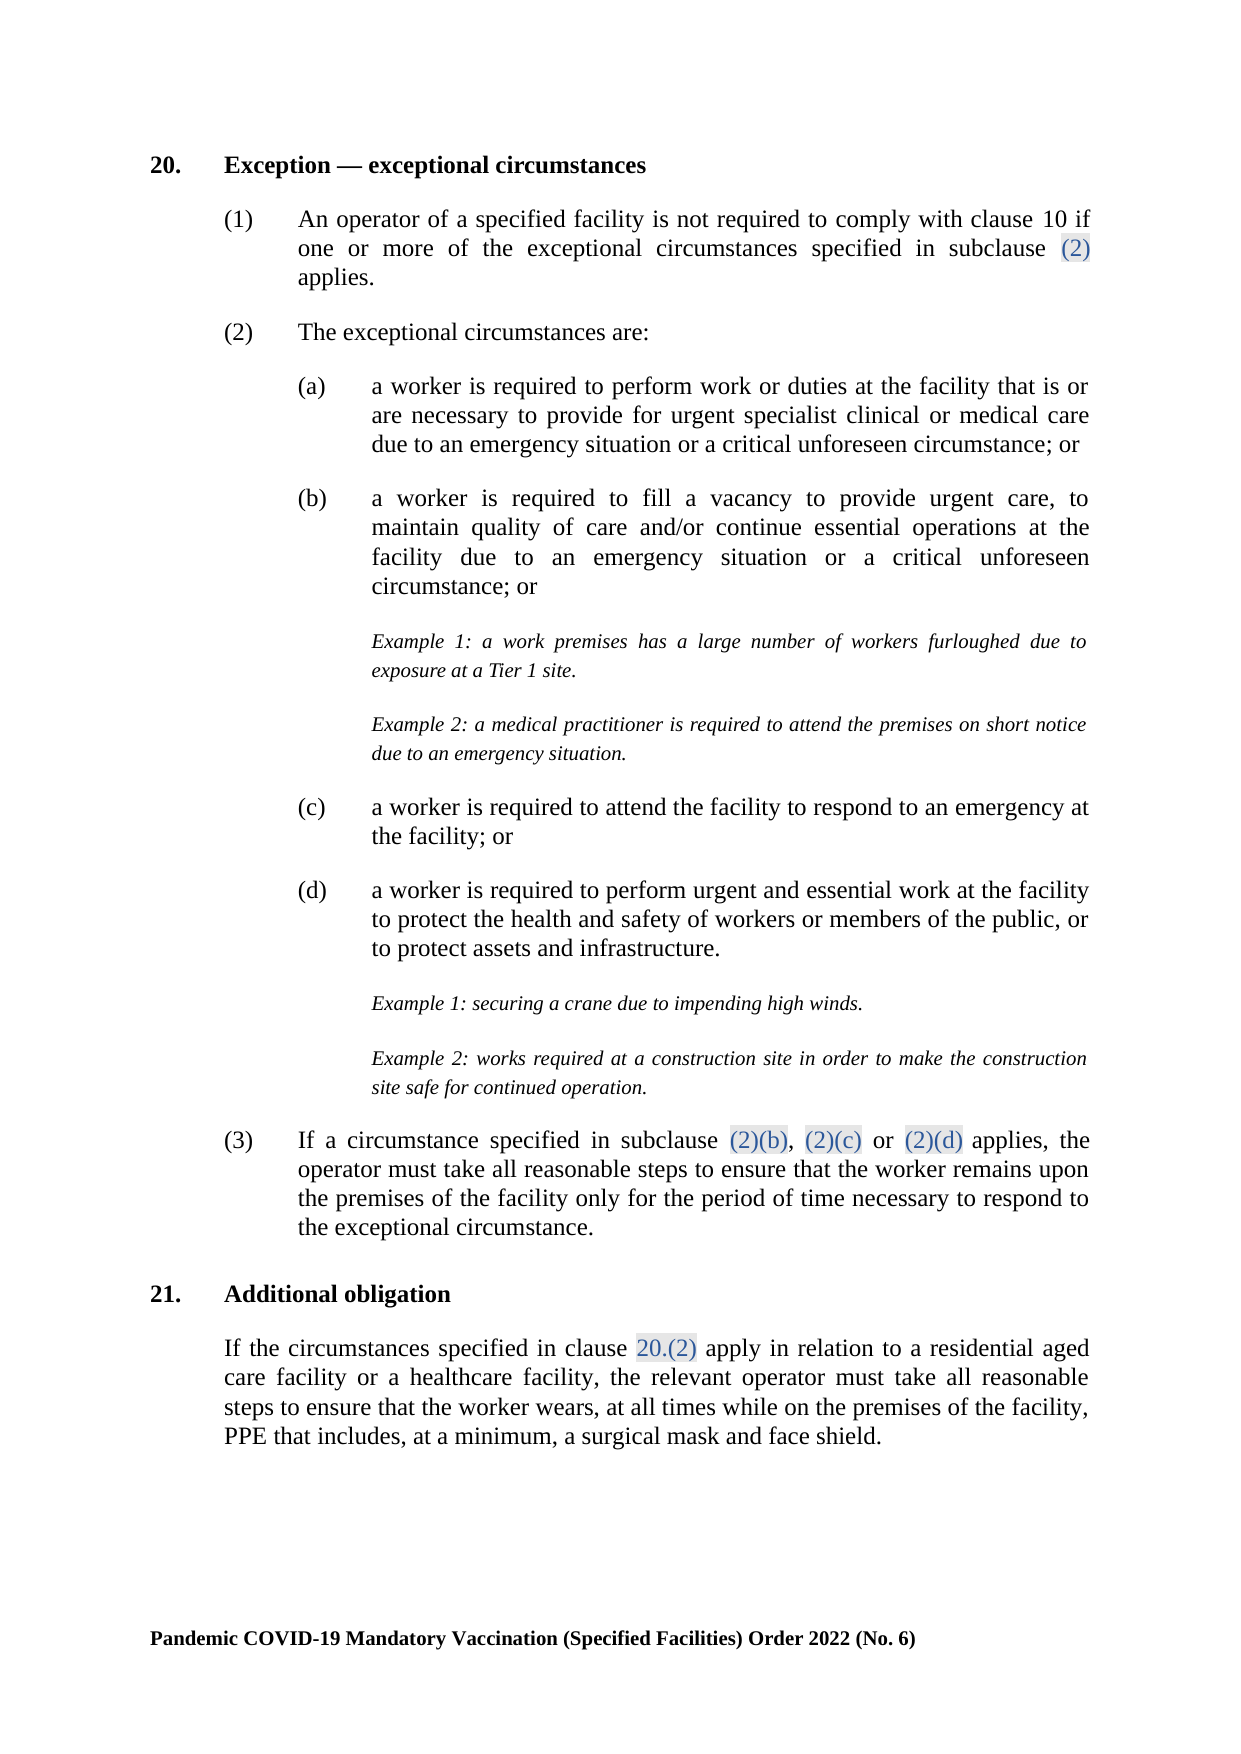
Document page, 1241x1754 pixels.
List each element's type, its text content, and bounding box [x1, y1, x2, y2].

subtitle The exceptional circumstances are: [224, 317, 1090, 346]
subtitle If a circumstance specified in subclause (2)(b), (2)(c) or (2)(d) applies, the operator must take all reasonable steps to ensure that the worker remains upon the premises of the facility only for the period of time necessary to respond to the exceptional circumstance. [224, 1125, 1090, 1242]
text Example 2: a medical practitioner is required to attend the premises on short notice due to an emergency situation. [371, 708, 1090, 767]
subtitle a worker is required to attend the facility to respond to an emergency at the facility; or [298, 792, 1090, 850]
subtitle An operator of a specified facility is not required to comply with clause 10 if one or more of the exceptional circumstances specified in subclause (2) applies. [224, 204, 1090, 292]
text Example 1: securing a crane due to impending high winds. [371, 987, 1090, 1017]
subtitle a worker is required to fill a vacancy to provide urgent care, to maintain quality of care and/or continue essential operations at the facility due to an emergency situation or a critical unforeseen circumstance; or [298, 483, 1090, 600]
subtitle Additional obligation [150, 1279, 1090, 1308]
text Example 1: a work premises has a large number of workers furloughed due to exposure at a Tier 1 site. [371, 625, 1090, 683]
subtitle a worker is required to perform work or duties at the facility that is or are necessary to provide for urgent specialist clinical or medical care due to an emergency situation or a critical unforeseen circumstance; or [298, 371, 1090, 458]
subtitle If the circumstances specified in clause 20(2) apply in relation to a residential aged care facility or a healthcare facility, the relevant operator must take all reasonable steps to ensure that the worker wears, at all times while on the premises of the facility, PPE that includes, at a minimum, a surgical mask and face shield. [224, 1333, 1090, 1450]
subtitle a worker is required to perform urgent and essential work at the facility to protect the health and safety of workers or members of the public, or to protect assets and infrastructure. [298, 875, 1090, 962]
subtitle Exception — exceptional circumstances [150, 150, 1090, 179]
text Example 2: works required at a construction site in order to make the construction site safe for continued operation. [371, 1042, 1090, 1100]
